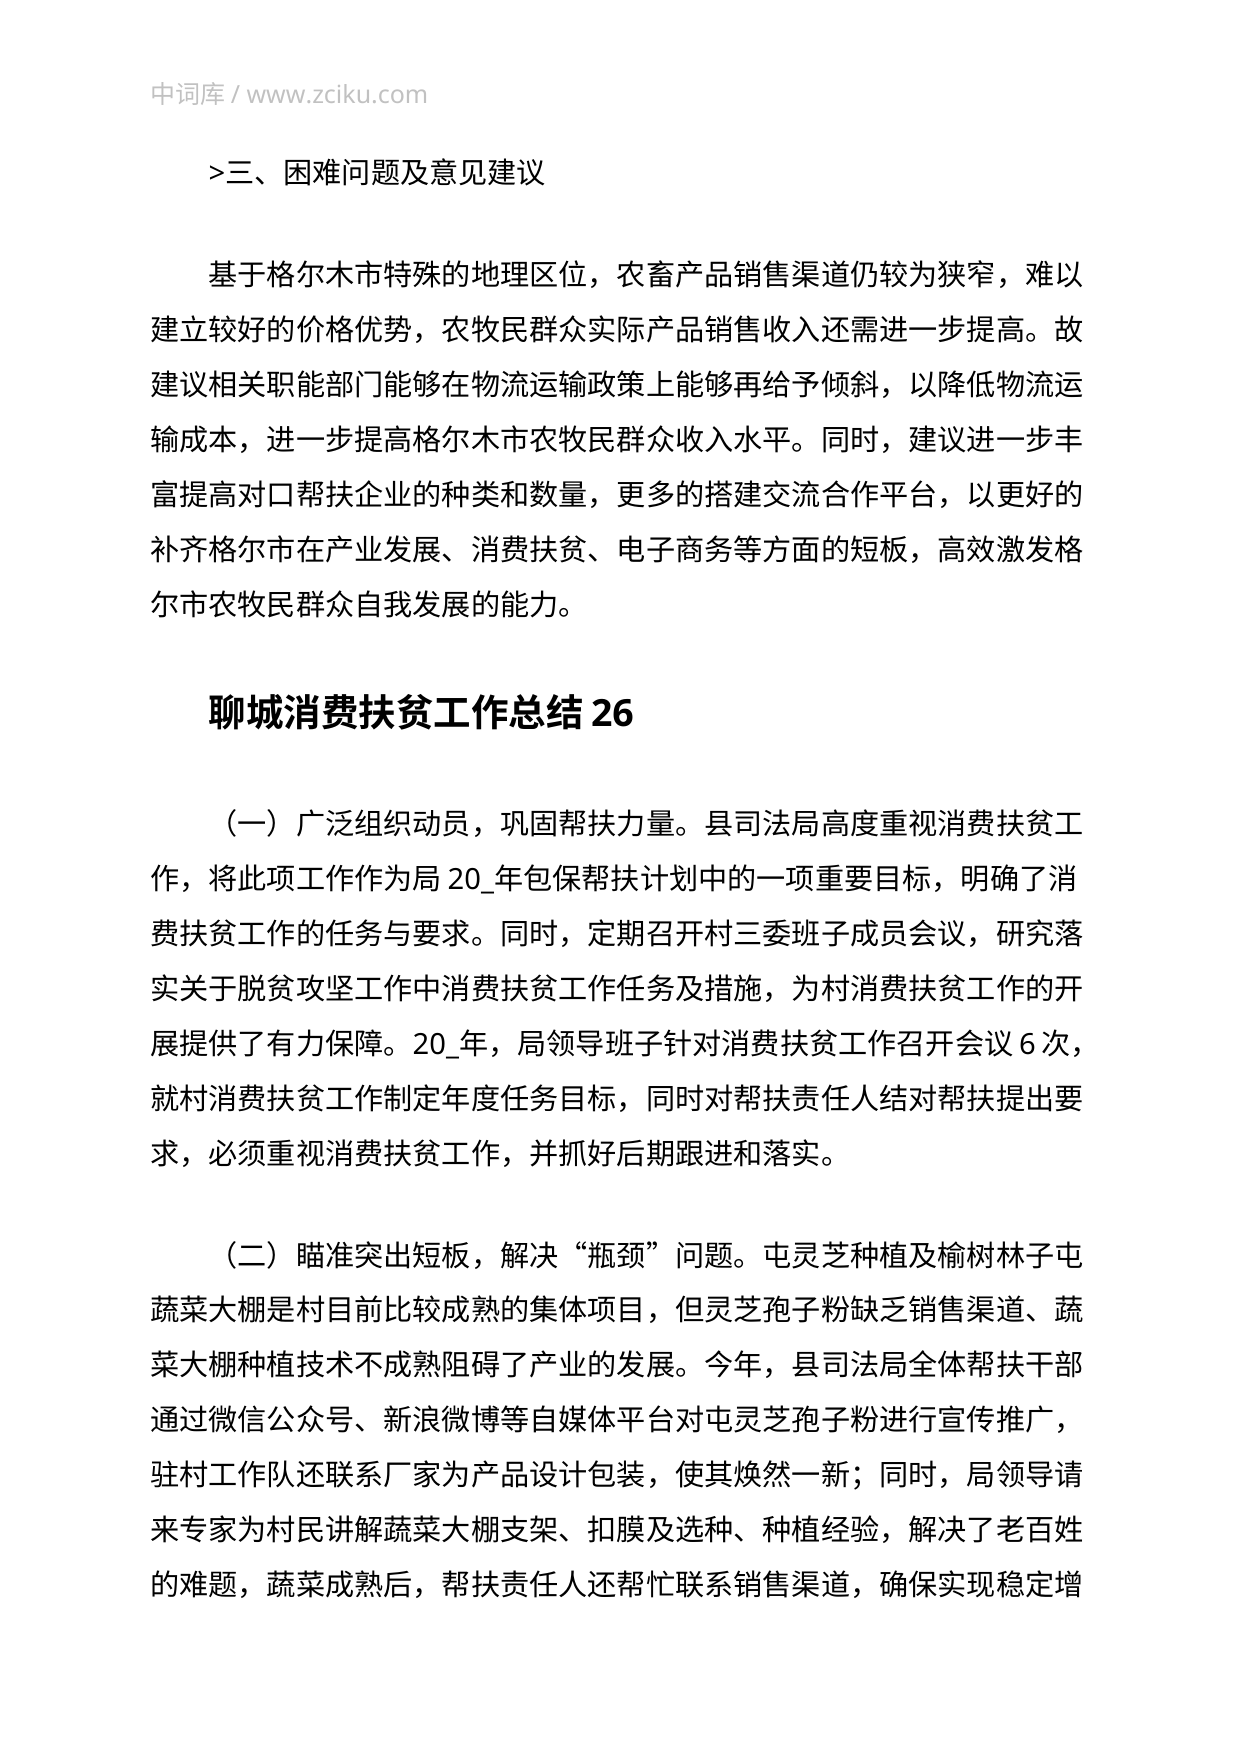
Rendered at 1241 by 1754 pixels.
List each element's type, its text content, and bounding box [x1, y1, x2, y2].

text 聊城消费扶贫工作总结26 [150, 683, 1090, 738]
text >三、困难问题及意见建议 [150, 150, 1090, 192]
text 基于格尔木市特殊的地理区位，农畜产品销售渠道仍较为狭窄，难以建立较好的价格优势，农牧民群众实际产品销售收入还需进一步提高。故建议相关职能部门能够在物流运输政策上能够再给予倾斜，以降低物流运输成本，进一步提高格尔木市农牧民群众收入水平。同时，建议进一步丰富提高对口帮扶企业的种类和数量，更多的搭建交流合作平台，以更好的补齐格尔市在产业发展、消费扶贫、电子商务等方面的短板，高效激发格尔市农牧民群众自我发展的能力。 [150, 252, 1090, 624]
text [150, 1232, 1090, 1604]
text （一）广泛组织动员，巩固帮扶力量。县司法局高度重视消费扶贫工作，将此项工作作为局20_年包保帮扶计划中的一项重要目标，明确了消费扶贫工作的任务与要求。同时，定期召开村三委班子成员会议，研究落实关于脱贫攻坚工作中消费扶贫工作任务及措施，为村消费扶贫工作的开展提供了有力保障。20_年，局领导班子针对消费扶贫工作召开会议6次，就村消费扶贫工作制定年度任务目标，同时对帮扶责任人结对帮扶提出要求，必须重视消费扶贫工作，并抓好后期跟进和落实。 [150, 801, 1090, 1173]
